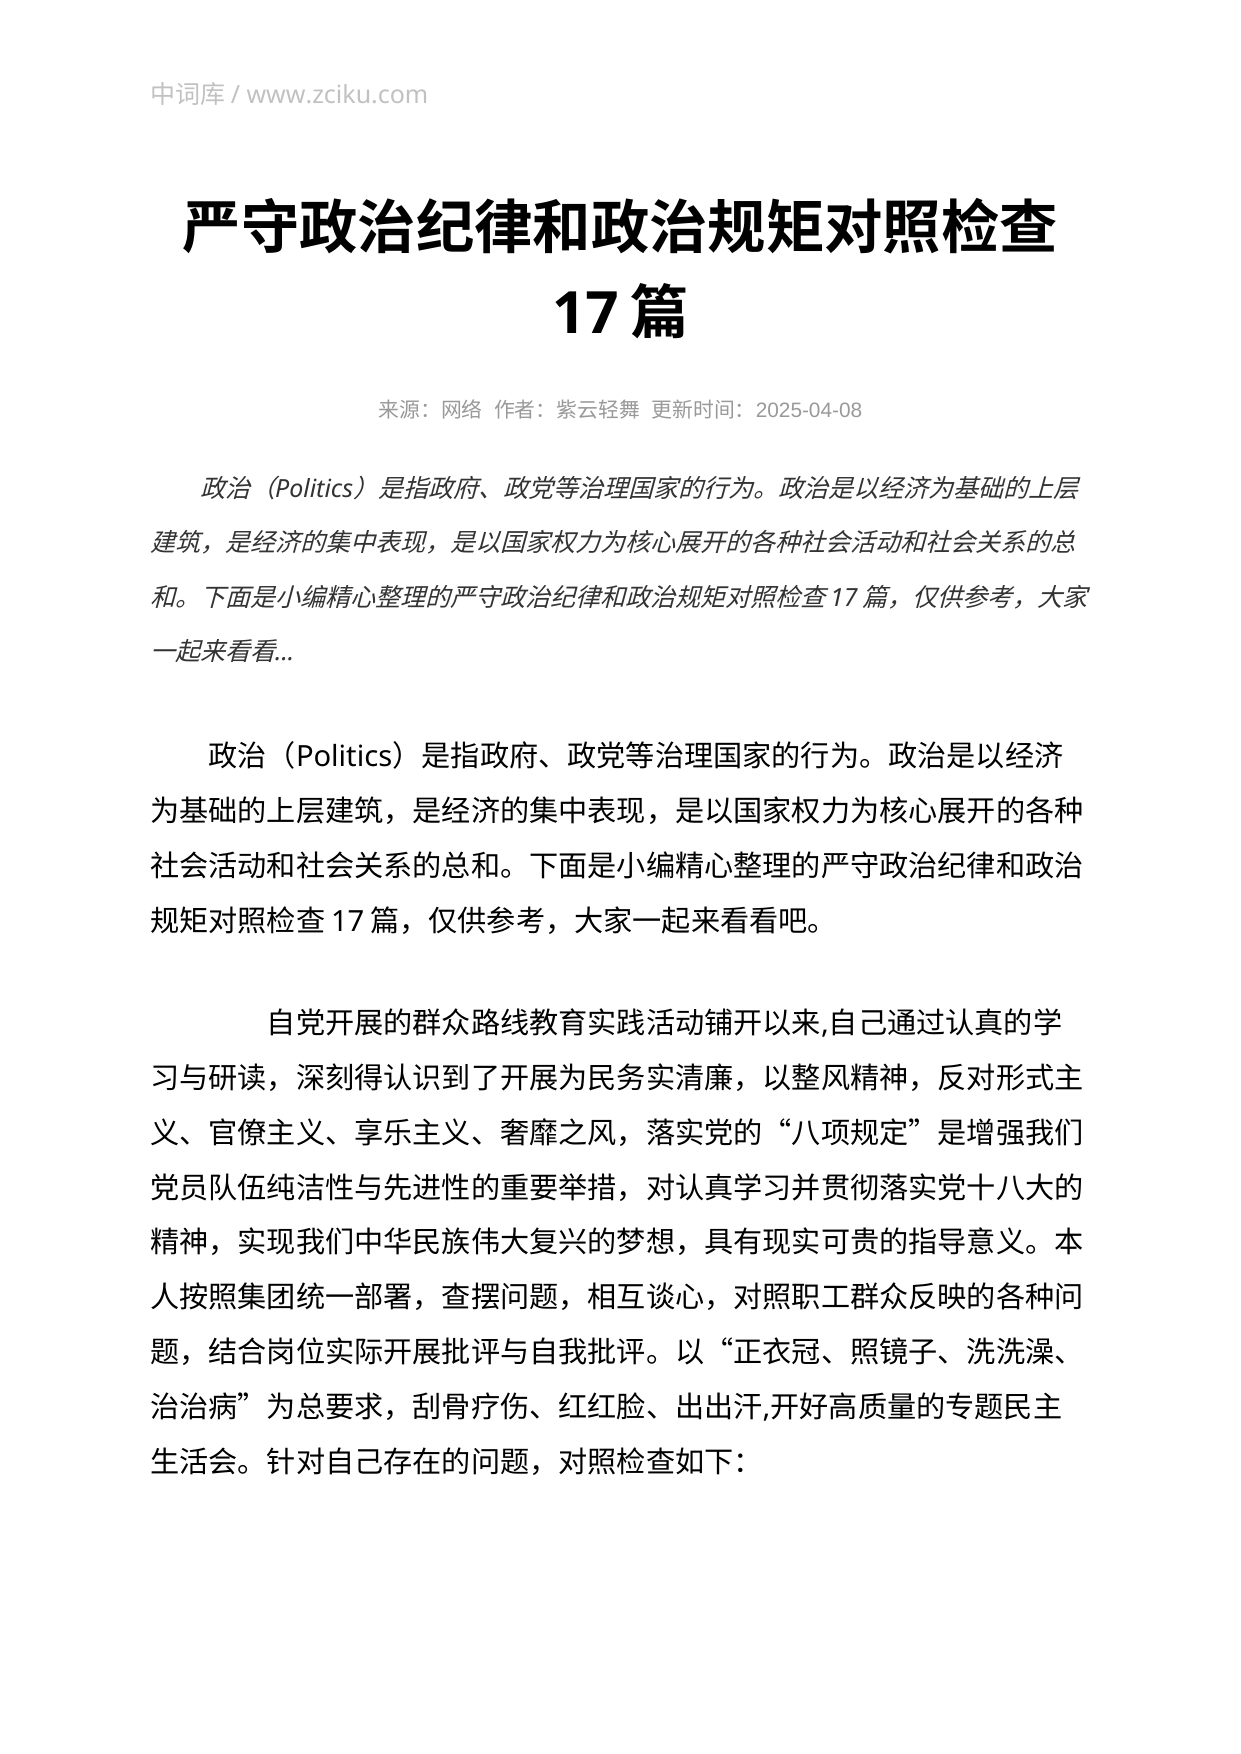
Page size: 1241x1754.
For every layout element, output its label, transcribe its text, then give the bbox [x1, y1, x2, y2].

subtitle 严守政治纪律和政治规矩对照检查17篇 [150, 181, 1090, 351]
text 政治（Politics）是指政府、政党等治理国家的行为。政治是以经济为基础的上层建筑，是经济的集中表现，是以国家权力为核心展开的各种社会活动和社会关系的总和。下面是小编精心整理的严守政治纪律和政治规矩对照检查17篇，仅供参考，大家一起来看看... [150, 468, 1090, 668]
text 自党开展的群众路线教育实践活动铺开以来,自己通过认真的学习与研读，深刻得认识到了开展为民务实清廉，以整风精神，反对形式主义、官僚主义、享乐主义、奢靡之风，落实党的“八项规定”是增强我们党员队伍纯洁性与先进性的重要举措，对认真学习并贯彻落实党十八大的精神，实现我们中华民族伟大复兴的梦想，具有现实可贵的指导意义。本人按照集团统一部署，查摆问题，相互谈心，对照职工群众反映的各种问题，结合岗位实际开展批评与自我批评。以“正衣冠、照镜子、洗洗澡、治治病”为总要求，刮骨疗伤、红红脸、出出汗,开好高质量的专题民主生活会。针对自己存在的问题，对照检查如下： [150, 999, 1090, 1481]
text 政治（Politics）是指政府、政党等治理国家的行为。政治是以经济为基础的上层建筑，是经济的集中表现，是以国家权力为核心展开的各种社会活动和社会关系的总和。下面是小编精心整理的严守政治纪律和政治规矩对照检查17篇，仅供参考，大家一起来看看吧。 [150, 733, 1090, 940]
text 来源：网络 作者：紫云轻舞 更新时间：2025-04-08 [150, 397, 1090, 421]
